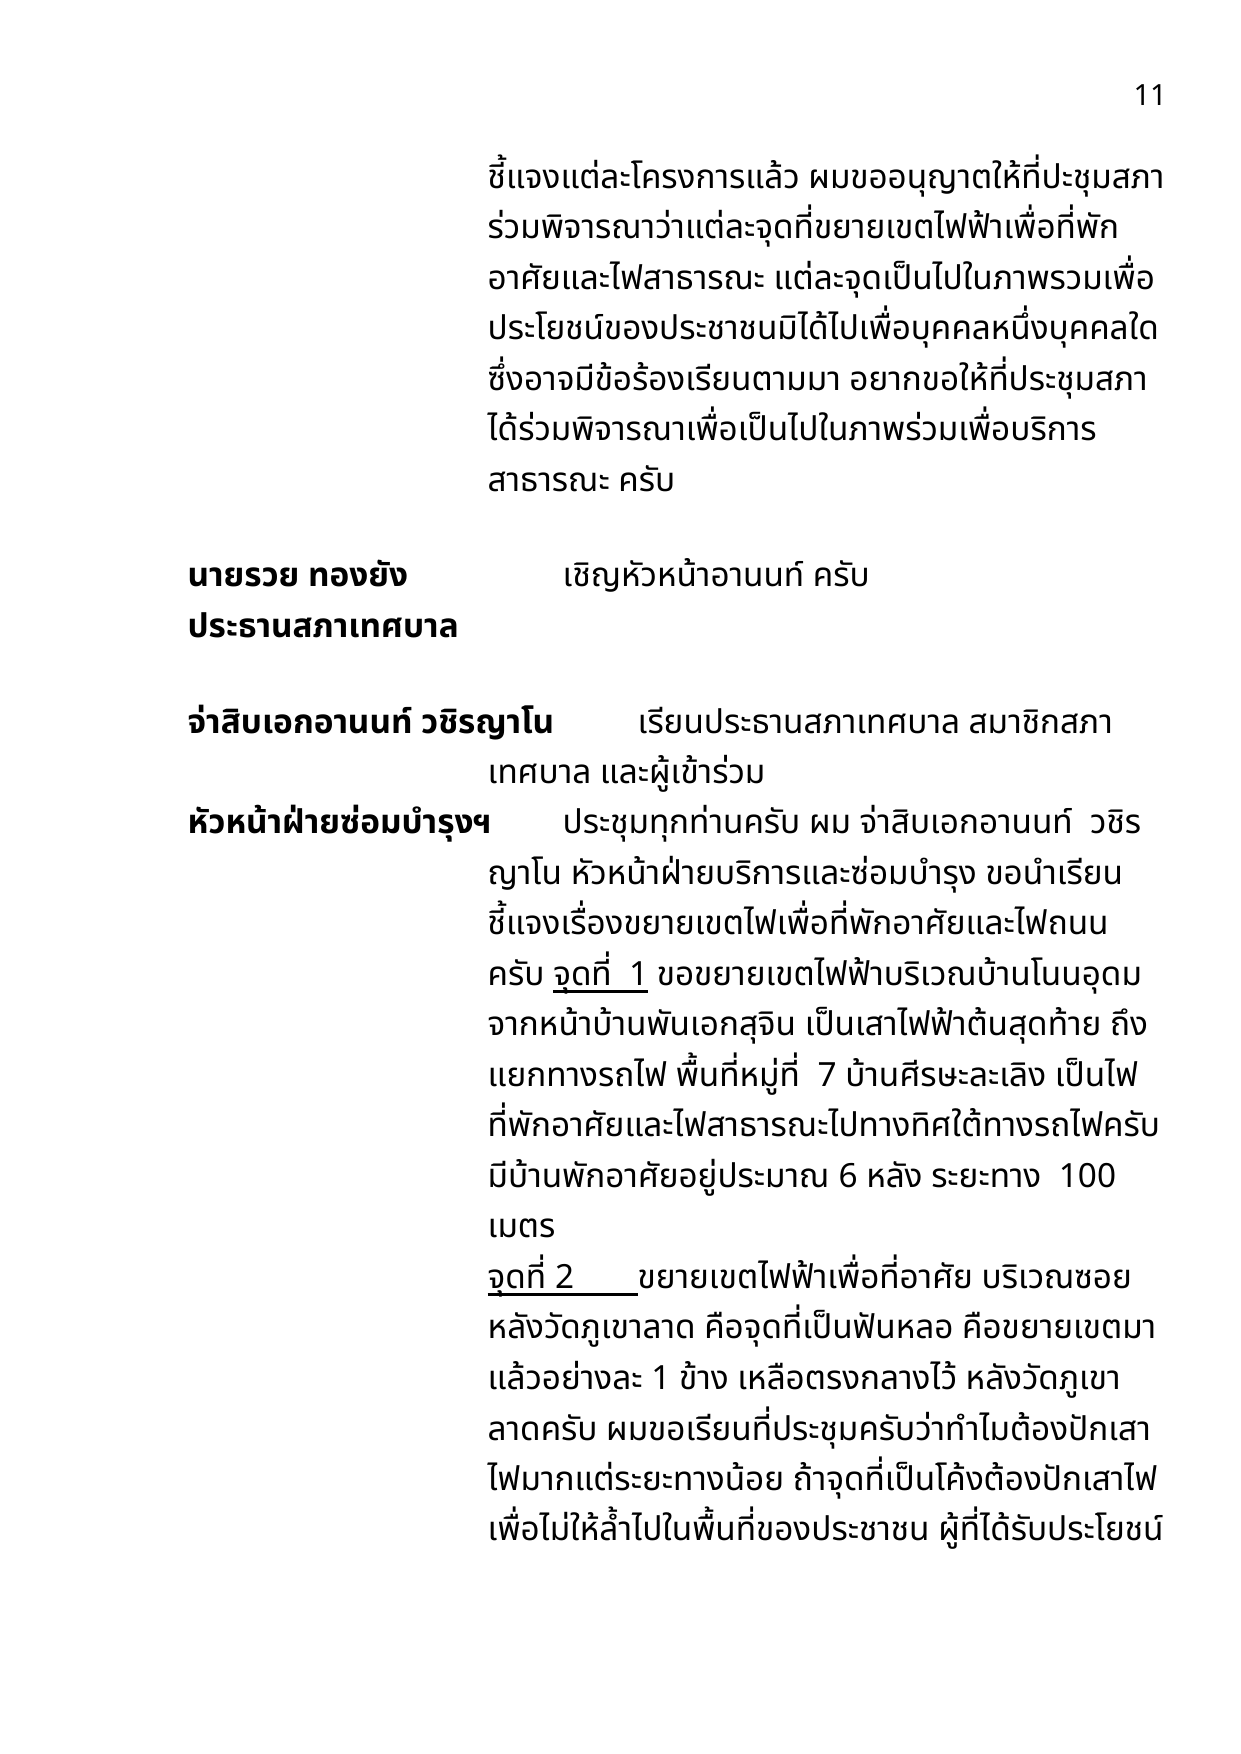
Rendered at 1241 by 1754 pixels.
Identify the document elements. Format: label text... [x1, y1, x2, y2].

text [187, 153, 1167, 506]
text จ่าสิบเอกอานนท์ วชิรญาโน เรียนประธานสภาเทศบาล สมาชิกสภาเทศบาล และผู้เข้าร่วม [187, 698, 1167, 798]
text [187, 1253, 1167, 1556]
text ประธานสภาเทศบาล [187, 602, 1167, 652]
text นายรวย ทองยัง เชิญหัวหน้าอานนท์ ครับ [187, 551, 1167, 602]
text หัวหน้าฝ่ายซ่อมบำรุงฯ ประชุมทุกท่านครับ ผม จ่าสิบเอกอานนท์ วชิรญาโน หัวหน้าฝ่ายบริการและซ่อมบำรุง ขอนำเรียนชี้แจงเรื่องขยายเขตไฟเพื่อที่พักอาศัยและไฟถนน ครับ จุดที่ 1 ขอขยายเขตไฟฟ้าบริเวณบ้านโนนอุดม จากหน้าบ้านพันเอกสุจิน เป็นเสาไฟฟ้าต้นสุดท้าย ถึงแยกทางรถไฟ พื้นที่หมู่ที่ 7 บ้านศีรษะละเลิง เป็นไฟที่พักอาศัยและไฟสาธารณะไปทางทิศใต้ทางรถไฟครับ มีบ้านพักอาศัยอยู่ประมาณ 6 หลัง ระยะทาง 100 เมตร [187, 798, 1167, 1253]
